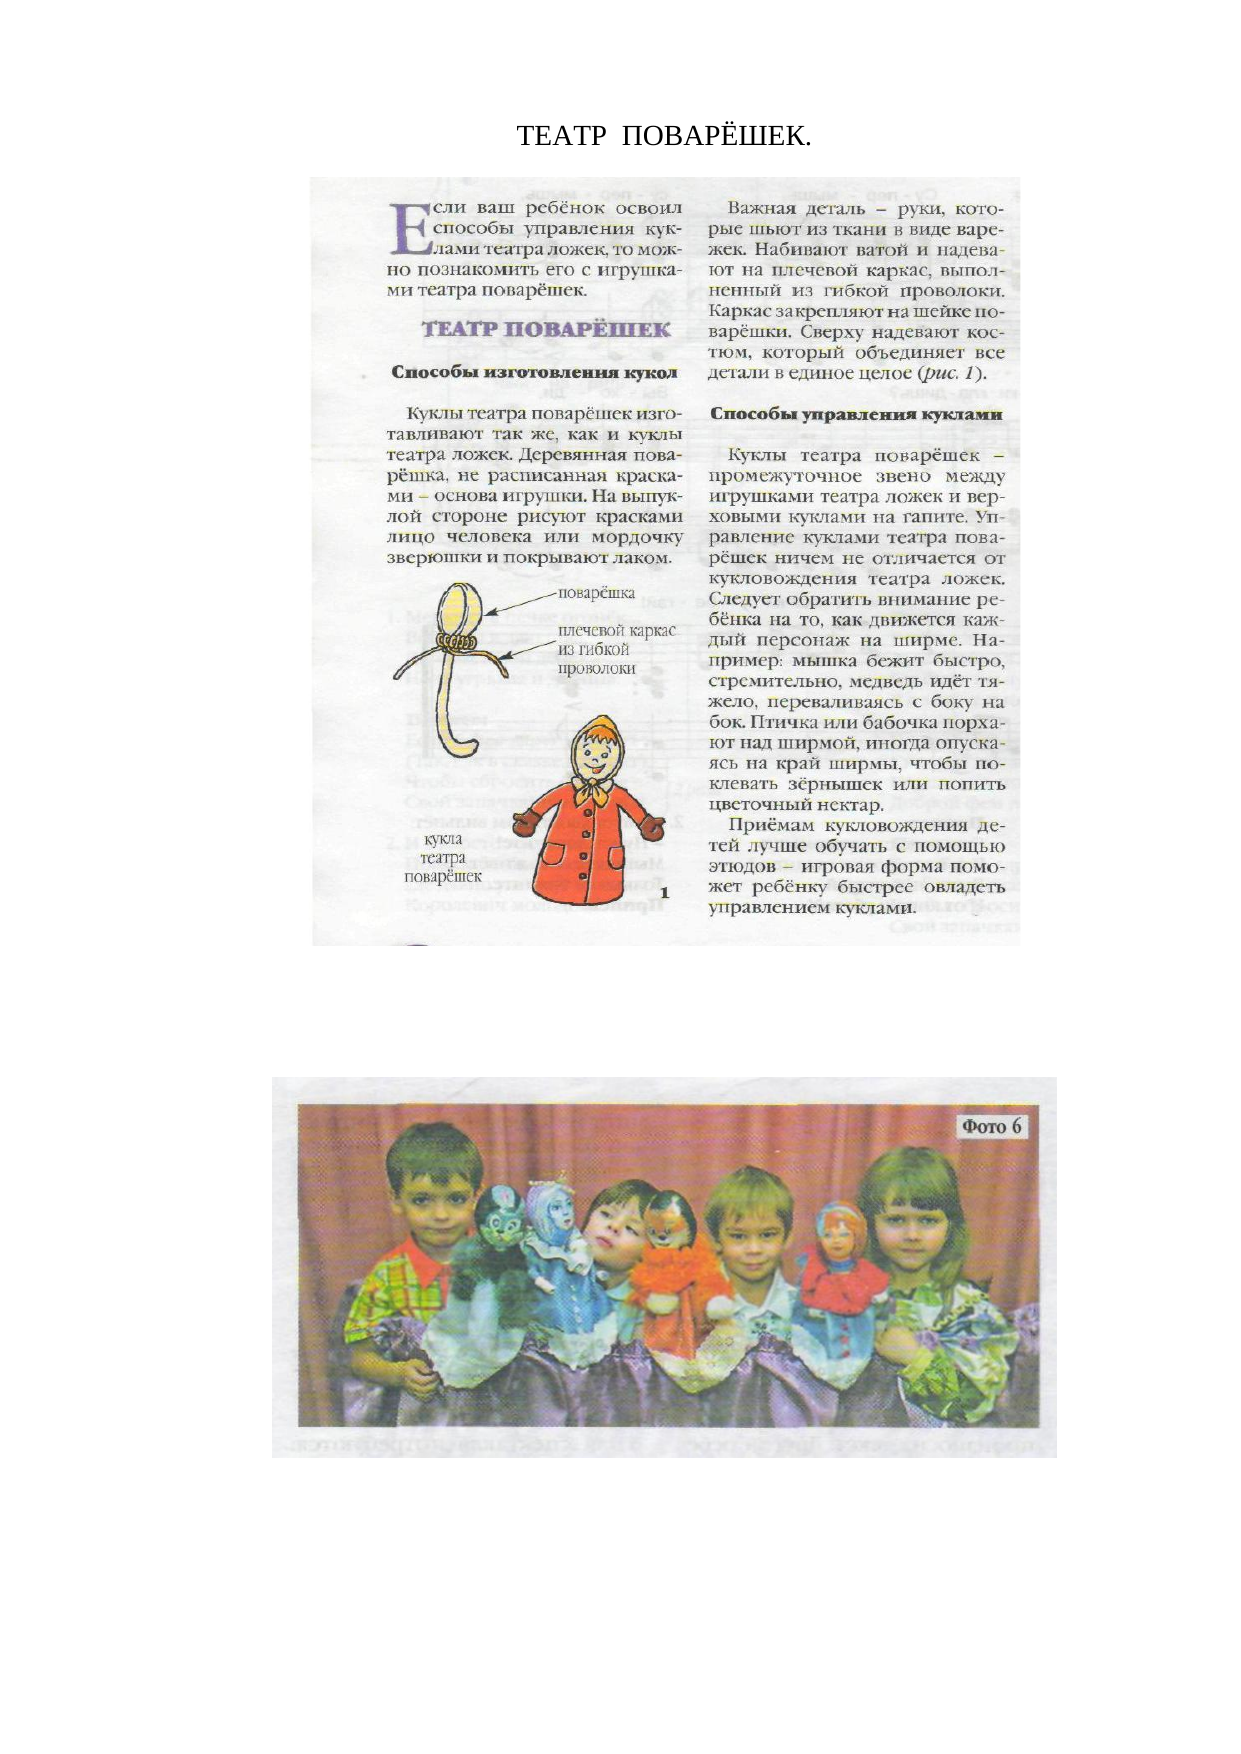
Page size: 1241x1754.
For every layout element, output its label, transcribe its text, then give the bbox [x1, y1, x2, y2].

text ТЕАТР ПОВАРЁШЕК. [177, 118, 1152, 152]
picture [272, 1077, 1057, 1458]
picture [308, 177, 1021, 946]
